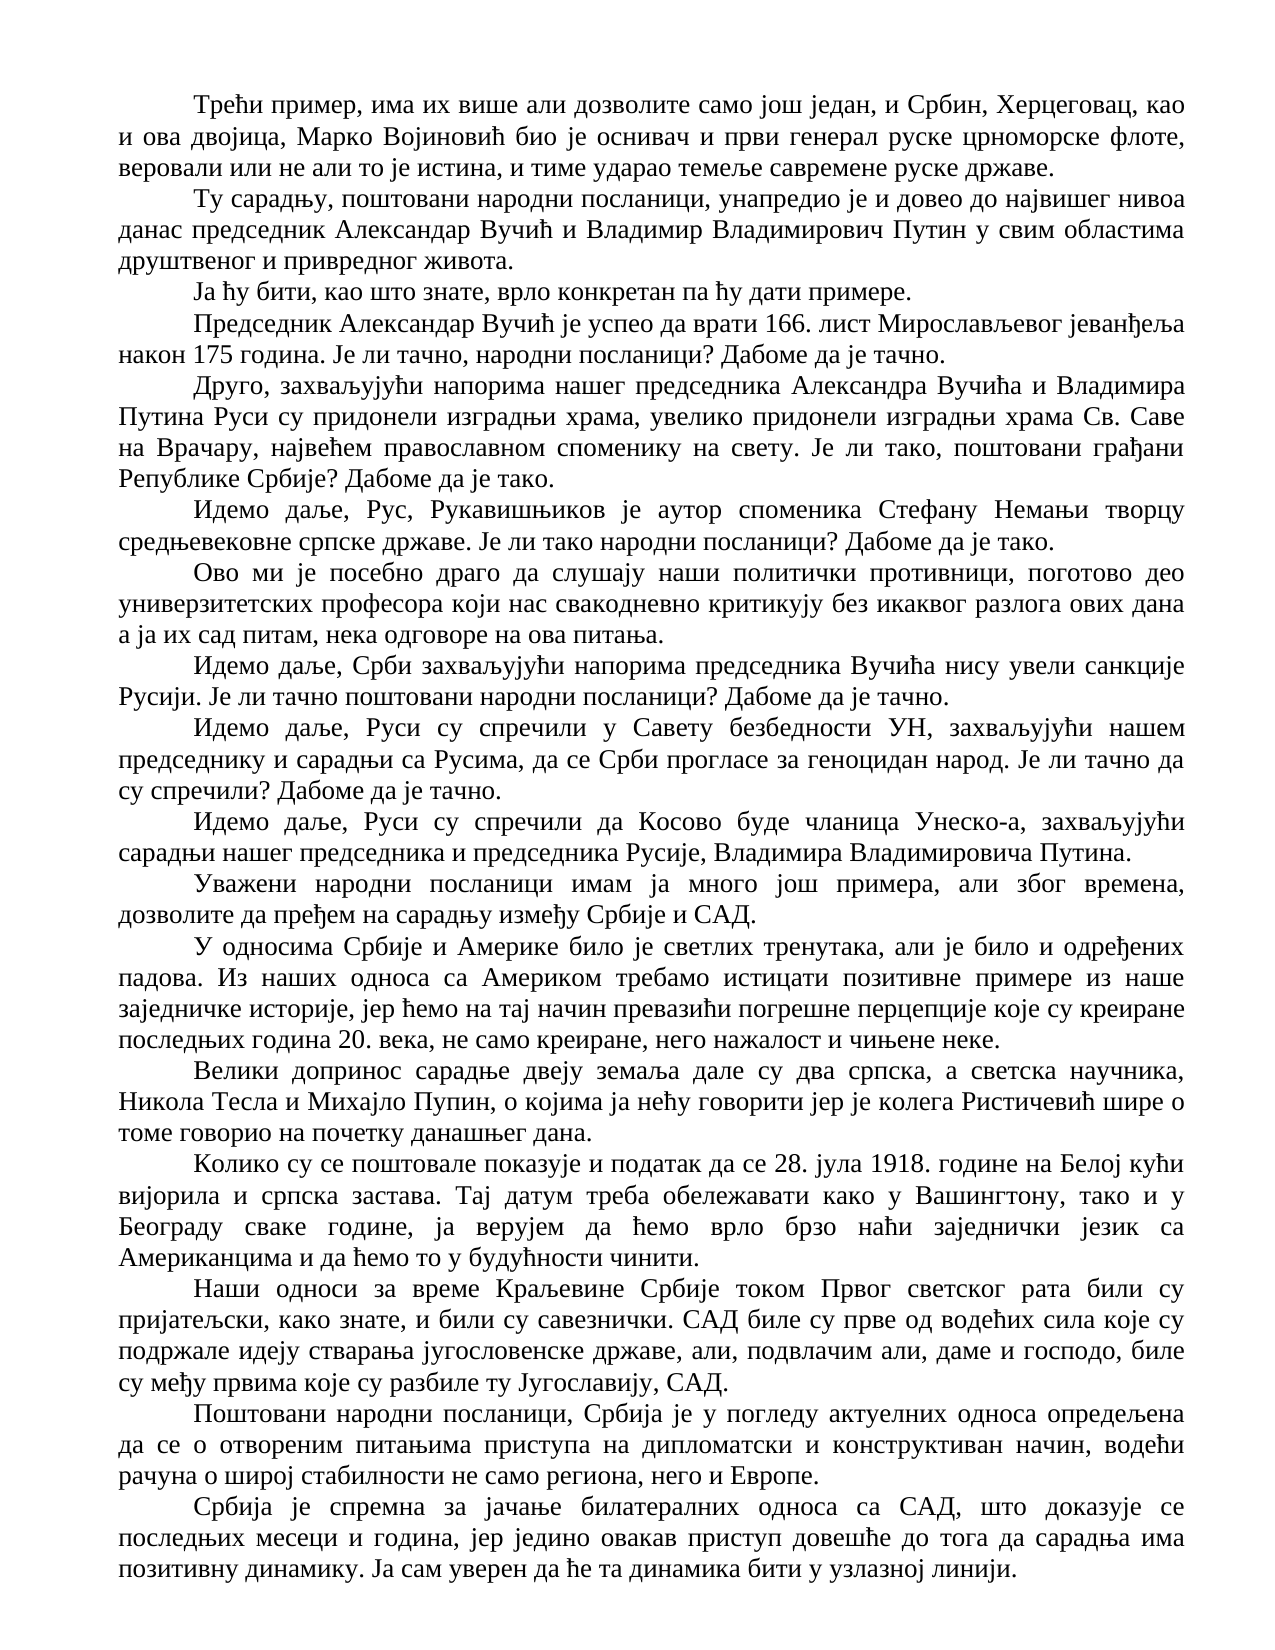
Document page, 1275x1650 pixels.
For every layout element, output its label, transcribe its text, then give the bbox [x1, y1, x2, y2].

text Друго, захваљујући напорима нашег председника Александра Вучића и Владимира Путина Руси су придонели изградњи храма, увелико придонели изградњи храма Св. Саве на Врачару, највећем православном споменику на свету. Је ли тако, поштовани грађани Републике Србије? Дабоме да је тако. [118, 369, 1186, 493]
text Наши односи за време Краљевине Србије током Првог светског рата били су пријатељски, како знате, и били су савезнички. САД биле су прве од водећих сила које су подржале идеју стварања југословенске државе, али, подвлачим али, даме и господо, биле су међу првима које су разбиле ту Југославију, САД. [118, 1272, 1186, 1397]
text Ја ћу бити, као што знате, врло конкретан па ћу дати примере. [118, 276, 1186, 307]
text Поштовани народни посланици, Србија је у погледу актуелних односа опредељена да се о отвореним питањима приступа на дипломатски и конструктиван начин, водећи рачуна о широј стабилности не само региона, него и Европе. [118, 1397, 1186, 1490]
text Колико су се поштовале показује и податак да се 28. јула 1918. године на Белој кући вијорила и српска застава. Тај датум треба обележавати како у Вашингтону, тако и у Београду сваке године, ја верујем да ћемо врло брзо наћи заједнички језик са Американцима и да ћемо то у будућности чинити. [118, 1148, 1186, 1272]
text У односима Србије и Америке било је светлих тренутака, али је било и одређених падова. Из наших односа са Америком требамо истицати позитивне примере из наше заједничке историје, јер ћемо на тај начин превазићи погрешне перцепције које су креиране последњих година 20. века, не само креиране, него нажалост и чињене неке. [118, 929, 1186, 1054]
text Идемо даље, Руси су спречили да Косово буде чланица Унеско-а, захваљујући сарадњи нашег председника и председника Русије, Владимира Владимировича Путина. [118, 805, 1186, 867]
text Председник Александар Вучић је успео да врати 166. лист Мирослављевог јеванђеља након 175 година. Је ли тачно, народни посланици? Дабоме да је тачно. [118, 307, 1186, 369]
text Србија је спремна за јачање билатералних односа са САД, што доказује се последњих месеци и година, јер једино овакав приступ довешће до тога да сарадња има позитивну динамику. Ја сам уверен да ће та динамика бити у узлазној линији. [118, 1490, 1186, 1584]
text Ово ми је посебно драго да слушају наши политички противници, поготово део универзитетских професора који нас свакодневно критикују без икаквог разлога ових дана а ја их сад питам, нека одговоре на ова питања. [118, 556, 1186, 649]
text Идемо даље, Руси су спречили у Савету безбедности УН, захваљујући нашем председнику и сарадњи са Русима, да се Срби прогласе за геноцидан народ. Је ли тачно да су спречили? Дабоме да је тачно. [118, 712, 1186, 805]
text Велики допринос сарадње двеју земаља дале су два српска, а светска научника, Никола Тесла и Михајло Пупин, о којима ја нећу говорити јер је колега Ристичевић шире о томе говорио на почетку данашњег дана. [118, 1054, 1186, 1148]
text Уважени народни посланици имам ја много још примера, али због времена, дозволите да пређем на сарадњу између Србије и САД. [118, 867, 1186, 929]
text Идемо даље, Рус, Рукавишњиков је аутор споменика Стефану Немањи творцу средњевековне српске државе. Је ли тако народни посланици? Дабоме да је тако. [118, 493, 1186, 556]
text Ту сарадњу, поштовани народни посланици, унапредио је и довео до највишег нивоа данас председник Александар Вучић и Владимир Владимирович Путин у свим областима друштвеног и привредног живота. [118, 182, 1186, 276]
text Идемо даље, Срби захваљујући напорима председника Вучића нису увели санкције Русији. Је ли тачно поштовани народни посланици? Дабоме да је тачно. [118, 649, 1186, 712]
text Трећи пример, има их више али дозволите само још један, и Србин, Херцеговац, као и ова двојица, Марко Војиновић био је оснивач и први генерал руске црноморске флоте, веровали или не али то је истина, и тиме ударао темеље савремене руске државе. [118, 89, 1186, 182]
